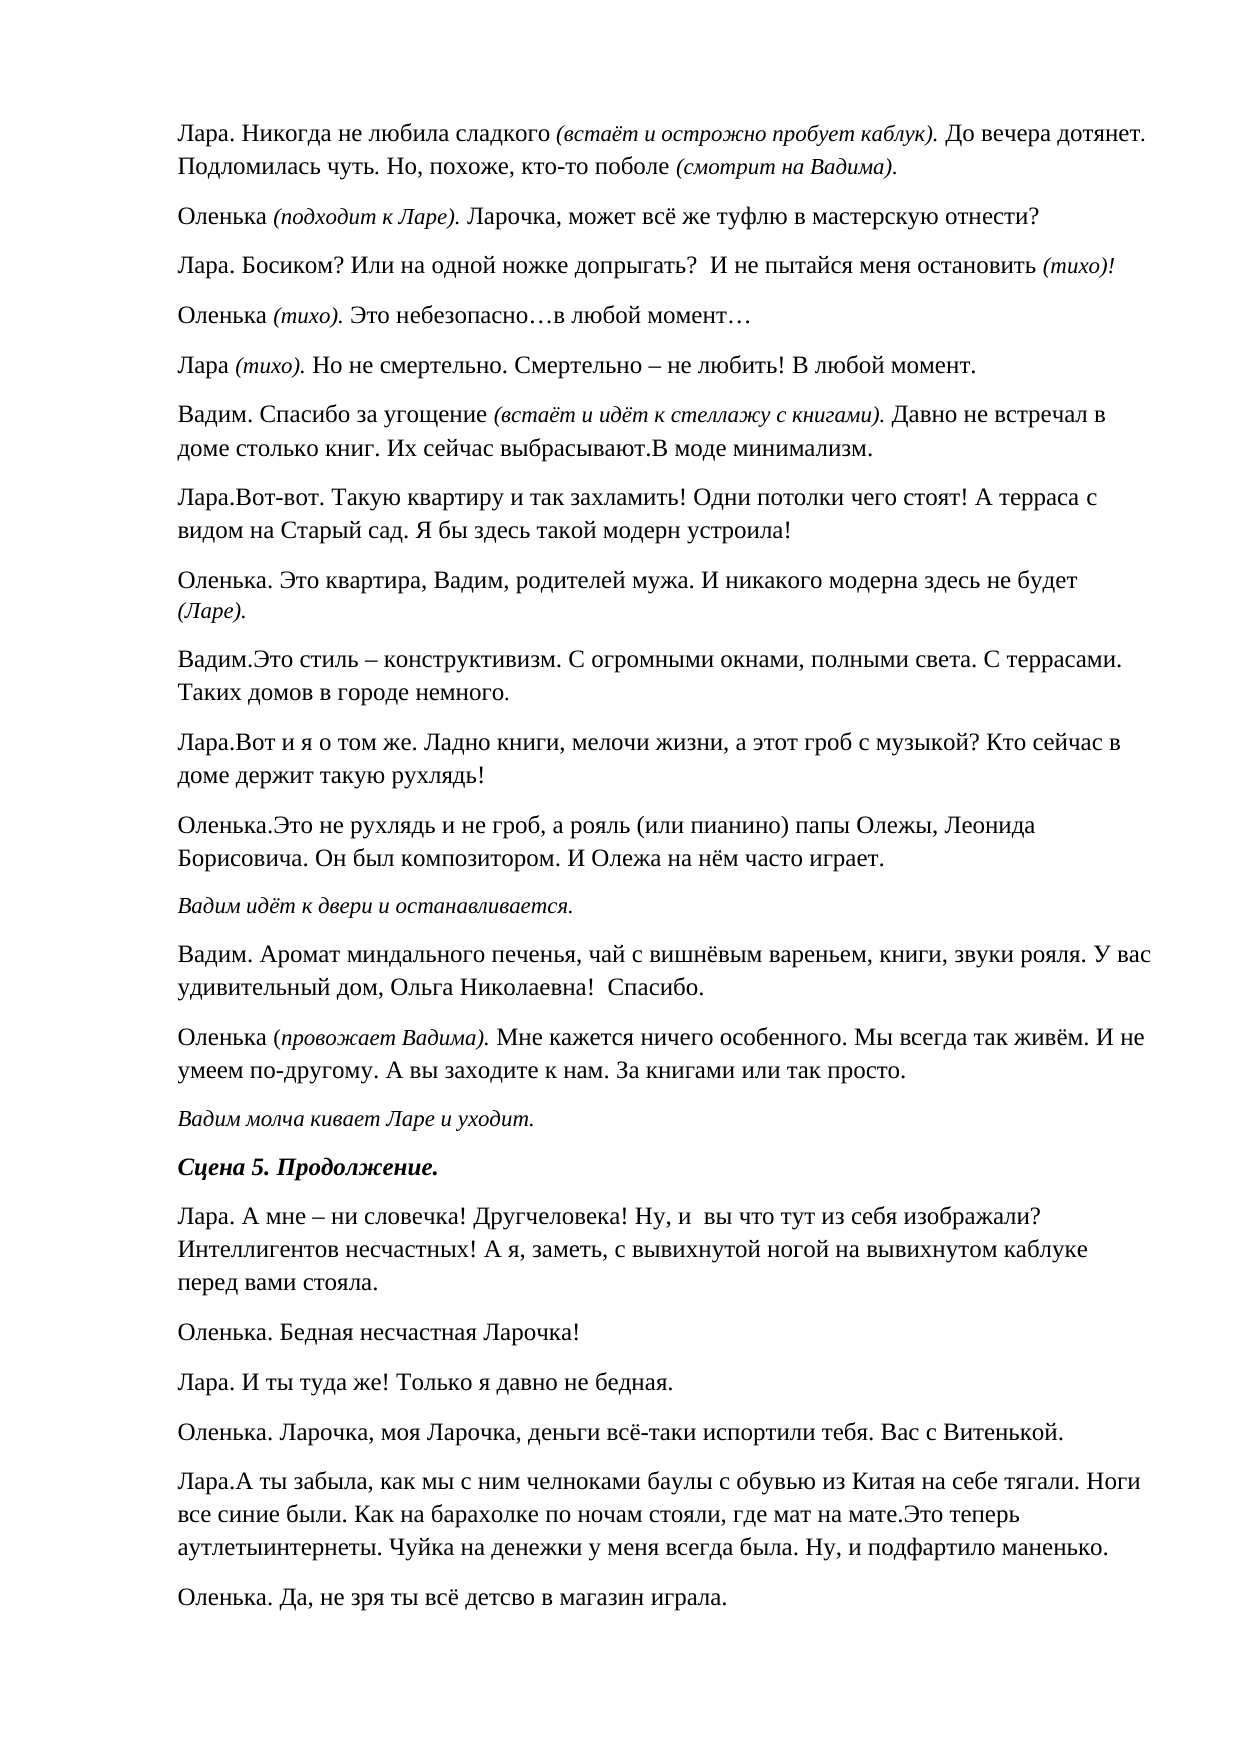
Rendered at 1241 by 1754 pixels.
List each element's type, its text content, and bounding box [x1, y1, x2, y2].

text Вадим молча кивает Ларе и уходит. [177, 1105, 1152, 1131]
text Оленька (тихо). Это небезопасно…в любой момент… [177, 300, 1152, 329]
text Вадим. Спасибо за угощение (встаёт и идёт к стеллажу с книгами). Давно не встречал в доме столько книг. Их сейчас выбрасывают.В моде минимализм. [177, 399, 1152, 461]
text Лара (тихо). Но не смертельно. Смертельно – не любить! В любой момент. [177, 350, 1152, 379]
text Оленька. Это квартира, Вадим, родителей мужа. И никакого модерна здесь не будет (Ларе). [177, 565, 1152, 624]
text Лара. Никогда не любила сладкого (встаёт и острожно пробует каблук). До вечера дотянет. Подломилась чуть. Но, похоже, кто-то поболе (смотрит на Вадима). [177, 118, 1152, 180]
text Лара.Вот и я о том же. Ладно книги, мелочи жизни, а этот гроб с музыкой? Кто сейчас в доме держит такую рухлядь! [177, 727, 1152, 789]
text Оленька. Ларочка, моя Ларочка, деньги всё-таки испортили тебя. Вас с Витенькой. [177, 1417, 1152, 1445]
text Оленька. Бедная несчастная Ларочка! [177, 1317, 1152, 1346]
text Лара. Босиком? Или на одной ножке допрыгать? И не пытайся меня остановить (тихо)! [177, 251, 1152, 279]
text Оленька (подходит к Ларе). Ларочка, может всё же туфлю в мастерскую отнести? [177, 201, 1152, 229]
text Вадим.Это стиль – конструктивизм. С огромными окнами, полными света. С террасами. Таких домов в городе немного. [177, 644, 1152, 706]
text Лара.А ты забыла, как мы с ним челноками баулы с обувью из Китая на себе тягали. Ноги все синие были. Как на барахолке по ночам стояли, где мат на мате.Это теперь аутлетыинтернеты. Чуйка на денежки у меня всегда была. Ну, и подфартило маненько. [177, 1466, 1152, 1561]
text Оленька (провожает Вадима). Мне кажется ничего особенного. Мы всегда так живём. И не умеем по-другому. А вы заходите к нам. За книгами или так просто. [177, 1022, 1152, 1084]
text Оленька. Да, не зря ты всё детсво в магазин играла. [177, 1582, 1152, 1611]
text Вадим. Аромат миндального печенья, чай с вишнёвым вареньем, книги, звуки рояля. У вас удивительный дом, Ольга Николаевна! Спасибо. [177, 939, 1152, 1001]
text Сцена 5. Продолжение. [177, 1152, 1152, 1181]
text Лара. И ты туда же! Только я давно не бедная. [177, 1367, 1152, 1396]
text Лара. А мне – ни словечка! Другчеловека! Ну, и вы что тут из себя изображали? Интеллигентов несчастных! А я, заметь, с вывихнутой ногой на вывихнутом каблуке перед вами стояла. [177, 1201, 1152, 1296]
text Лара.Вот-вот. Такую квартиру и так захламить! Одни потолки чего стоят! А терраса с видом на Старый сад. Я бы здесь такой модерн устроила! [177, 482, 1152, 544]
text Вадим идёт к двери и останавливается. [177, 893, 1152, 919]
text Оленька.Это не рухлядь и не гроб, а рояль (или пианино) папы Олежы, Леонида Борисовича. Он был композитором. И Олежа на нём часто играет. [177, 810, 1152, 872]
